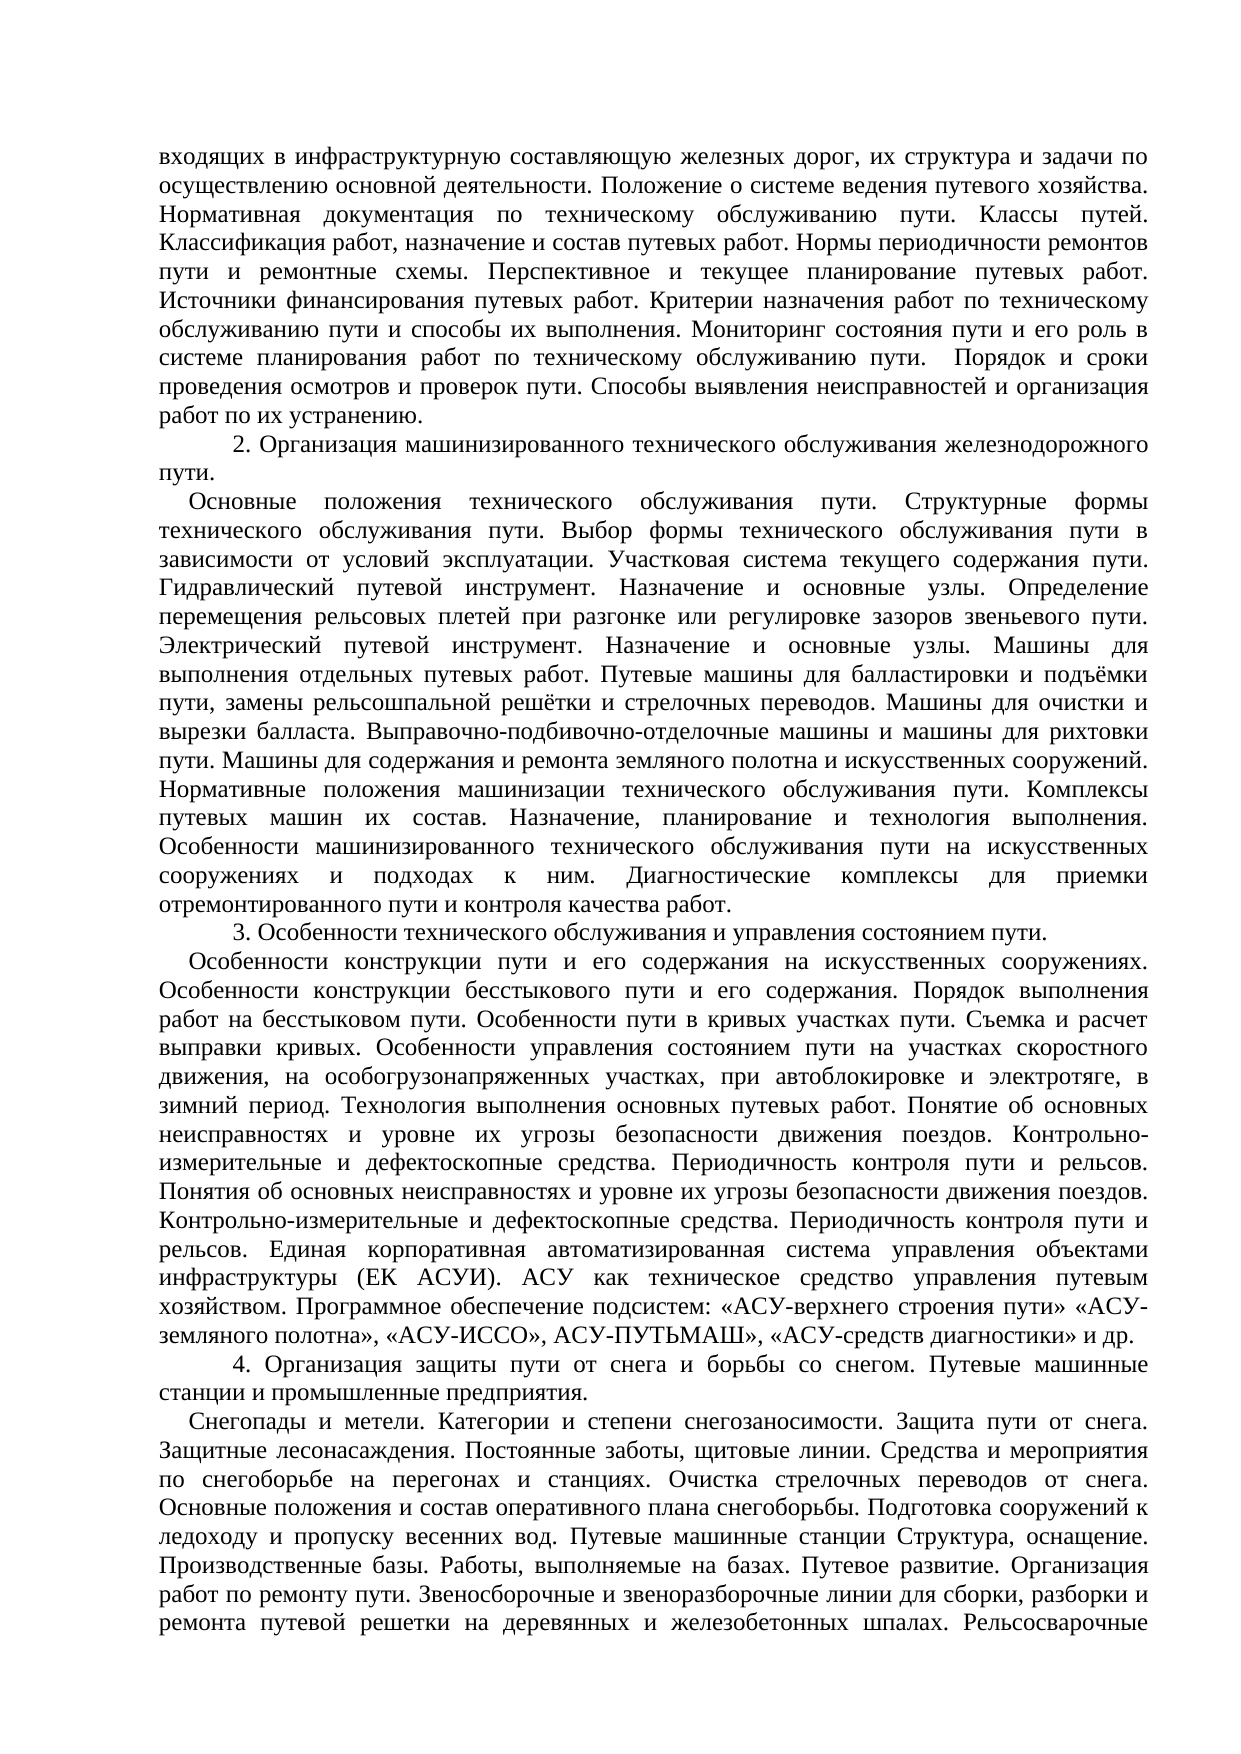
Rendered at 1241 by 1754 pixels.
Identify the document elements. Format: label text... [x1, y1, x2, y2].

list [159, 141, 1149, 429]
text Особенности конструкции пути и его содержания на искусственных сооружениях. Особенности конструкции бесстыкового пути и его содержания. Порядок выполнения работ на бесстыковом пути. Особенности пути в кривых участках пути. Съемка и расчет выправки кривых. Особенности управления состоянием пути на участках скоростного движения, на особогрузонапряженных участках, при автоблокировке и электротяге, в зимний период. Технология выполнения основных путевых работ. Понятие об основных неисправностях и уровне их угрозы безопасности движения поездов. Контрольно-измерительные и дефектоскопные средства. Периодичность контроля пути и рельсов. Понятия об основных неисправностях и уровне их угрозы безопасности движения поездов. Контрольно-измерительные и дефектоскопные средства. Периодичность контроля пути и рельсов. Единая корпоративная автоматизированная система управления объектами инфраструктуры (ЕК АСУИ). АСУ как техническое средство управления путевым хозяйством. Программное обеспечение подсистем: «АСУ-верхнего строения пути» «АСУ-земляного полотна», «АСУ-ИССО», АСУ-ПУТЬМАШ», «АСУ-средств диагностики» и др. [159, 946, 1149, 1349]
text Основные положения технического обслуживания пути. Структурные формы технического обслуживания пути. Выбор формы технического обслуживания пути в зависимости от условий эксплуатации. Участковая система текущего содержания пути. Гидравлический путевой инструмент. Назначение и основные узлы. Определение перемещения рельсовых плетей при разгонке или регулировке зазоров звеньевого пути. Электрический путевой инструмент. Назначение и основные узлы. Машины для выполнения отдельных путевых работ. Путевые машины для балластировки и подъёмки пути, замены рельсошпальной решётки и стрелочных переводов. Машины для очистки и вырезки балласта. Выправочно-подбивочно-отделочные машины и машины для рихтовки пути. Машины для содержания и ремонта земляного полотна и искусственных сооружений. Нормативные положения машинизации технического обслуживания пути. Комплексы путевых машин их состав. Назначение, планирование и технология выполнения. Особенности машинизированного технического обслуживания пути на искусственных сооружениях и подходах к ним. Диагностические комплексы для приемки отремонтированного пути и контроля качества работ. [159, 486, 1149, 917]
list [159, 1406, 1149, 1636]
text 3. Особенности технического обслуживания и управления состоянием пути. [159, 917, 1149, 946]
text 4. Организация защиты пути от снега и борьбы со снегом. Путевые машинные станции и промышленные предприятия. [159, 1349, 1149, 1406]
list 2. Организация машинизированного технического обслуживания железнодорожного пути. [159, 429, 1149, 486]
